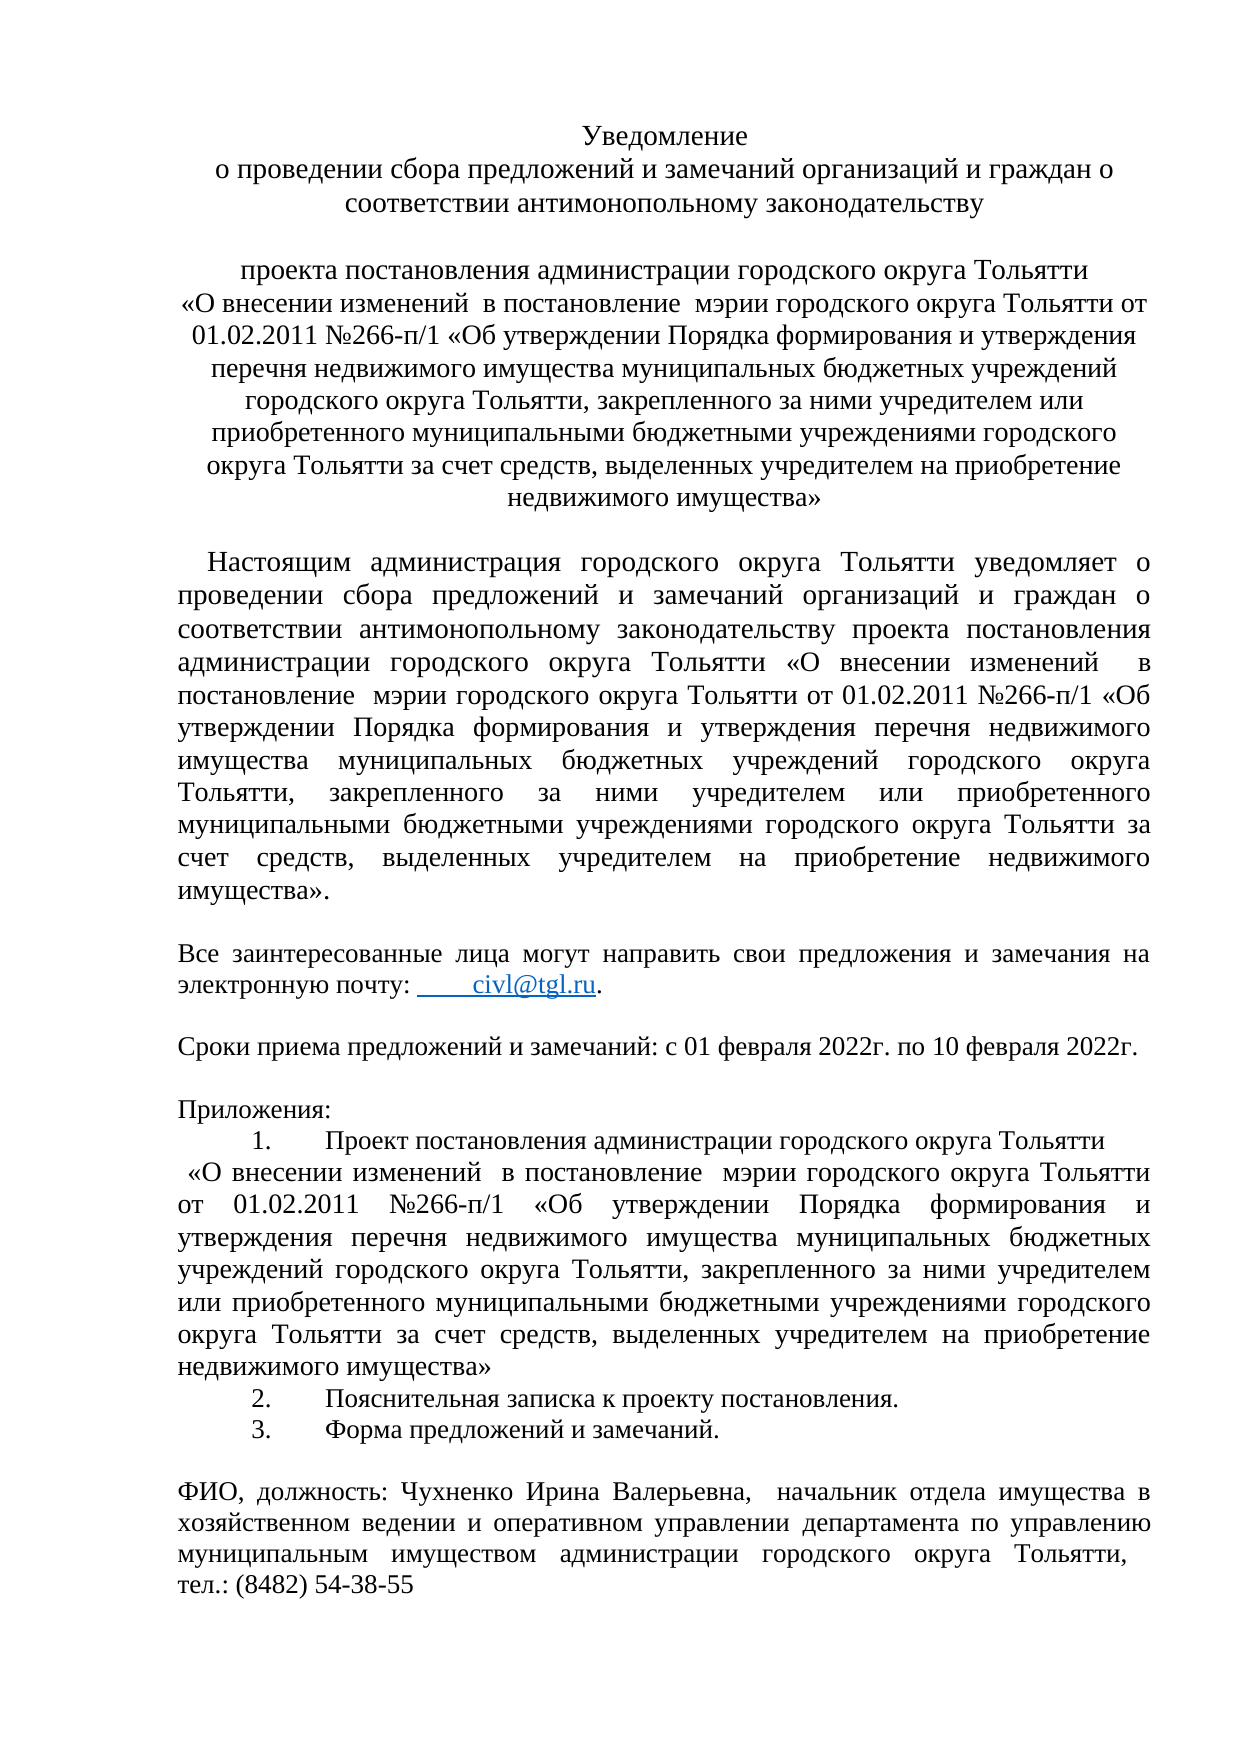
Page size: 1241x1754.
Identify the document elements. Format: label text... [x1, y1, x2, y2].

text Уведомление [177, 118, 1152, 152]
text «О внесении изменений в постановление мэрии городского округа Тольятти от 01.02.2011 №266-п/1 «Об утверждении Порядка формирования и утверждения перечня недвижимого имущества муниципальных бюджетных учреждений городского округа Тольятти, закрепленного за ними учредителем или приобретенного муниципальными бюджетными учреждениями городского округа Тольятти за счет средств, выделенных учредителем на приобретение недвижимого имущества» [177, 286, 1152, 513]
text о проведении сбора предложений и замечаний организаций и граждан о соответствии антимонопольному законодательству [177, 152, 1152, 219]
list Форма предложений и замечаний. [177, 1413, 1152, 1444]
text Приложения: [177, 1093, 1152, 1124]
list Пояснительная записка к проекту постановления. [177, 1382, 1152, 1413]
text Настоящим администрация городского округа Тольятти уведомляет о проведении сбора предложений и замечаний организаций и граждан о соответствии антимонопольному законодательству проекта постановления администрации городского округа Тольятти «О внесении изменений в постановление мэрии городского округа Тольятти от 01.02.2011 №266-п/1 «Об утверждении Порядка формирования и утверждения перечня недвижимого имущества муниципальных бюджетных учреждений городского округа Тольятти, закрепленного за ними учредителем или приобретенного муниципальными бюджетными учреждениями городского округа Тольятти за счет средств, выделенных учредителем на приобретение недвижимого имущества». [177, 544, 1152, 906]
text проекта постановления администрации городского округа Тольятти [177, 252, 1152, 286]
text Все заинтересованные лица могут направить свои предложения и замечания на электронную почту: civl@tgl.ru. [177, 937, 1152, 999]
text Сроки приема предложений и замечаний: с 01 февраля 2022г. по 10 февраля 2022г. [177, 1030, 1152, 1062]
list «О внесении изменений в постановление мэрии городского округа Тольятти от 01.02.2011 №266-п/1 «Об утверждении Порядка формирования и утверждения перечня недвижимого имущества муниципальных бюджетных учреждений городского округа Тольятти, закрепленного за ними учредителем или приобретенного муниципальными бюджетными учреждениями городского округа Тольятти за счет средств, выделенных учредителем на приобретение недвижимого имущества» [177, 1155, 1152, 1382]
text ФИО, должность: Чухненко Ирина Валерьевна, начальник отдела имущества в хозяйственном ведении и оперативном управлении департамента по управлению муниципальным имуществом администрации городского округа Тольятти, тел.: (8482) 54-38-55 [177, 1475, 1152, 1600]
list Проект постановления администрации городского округа Тольятти [177, 1124, 1152, 1155]
